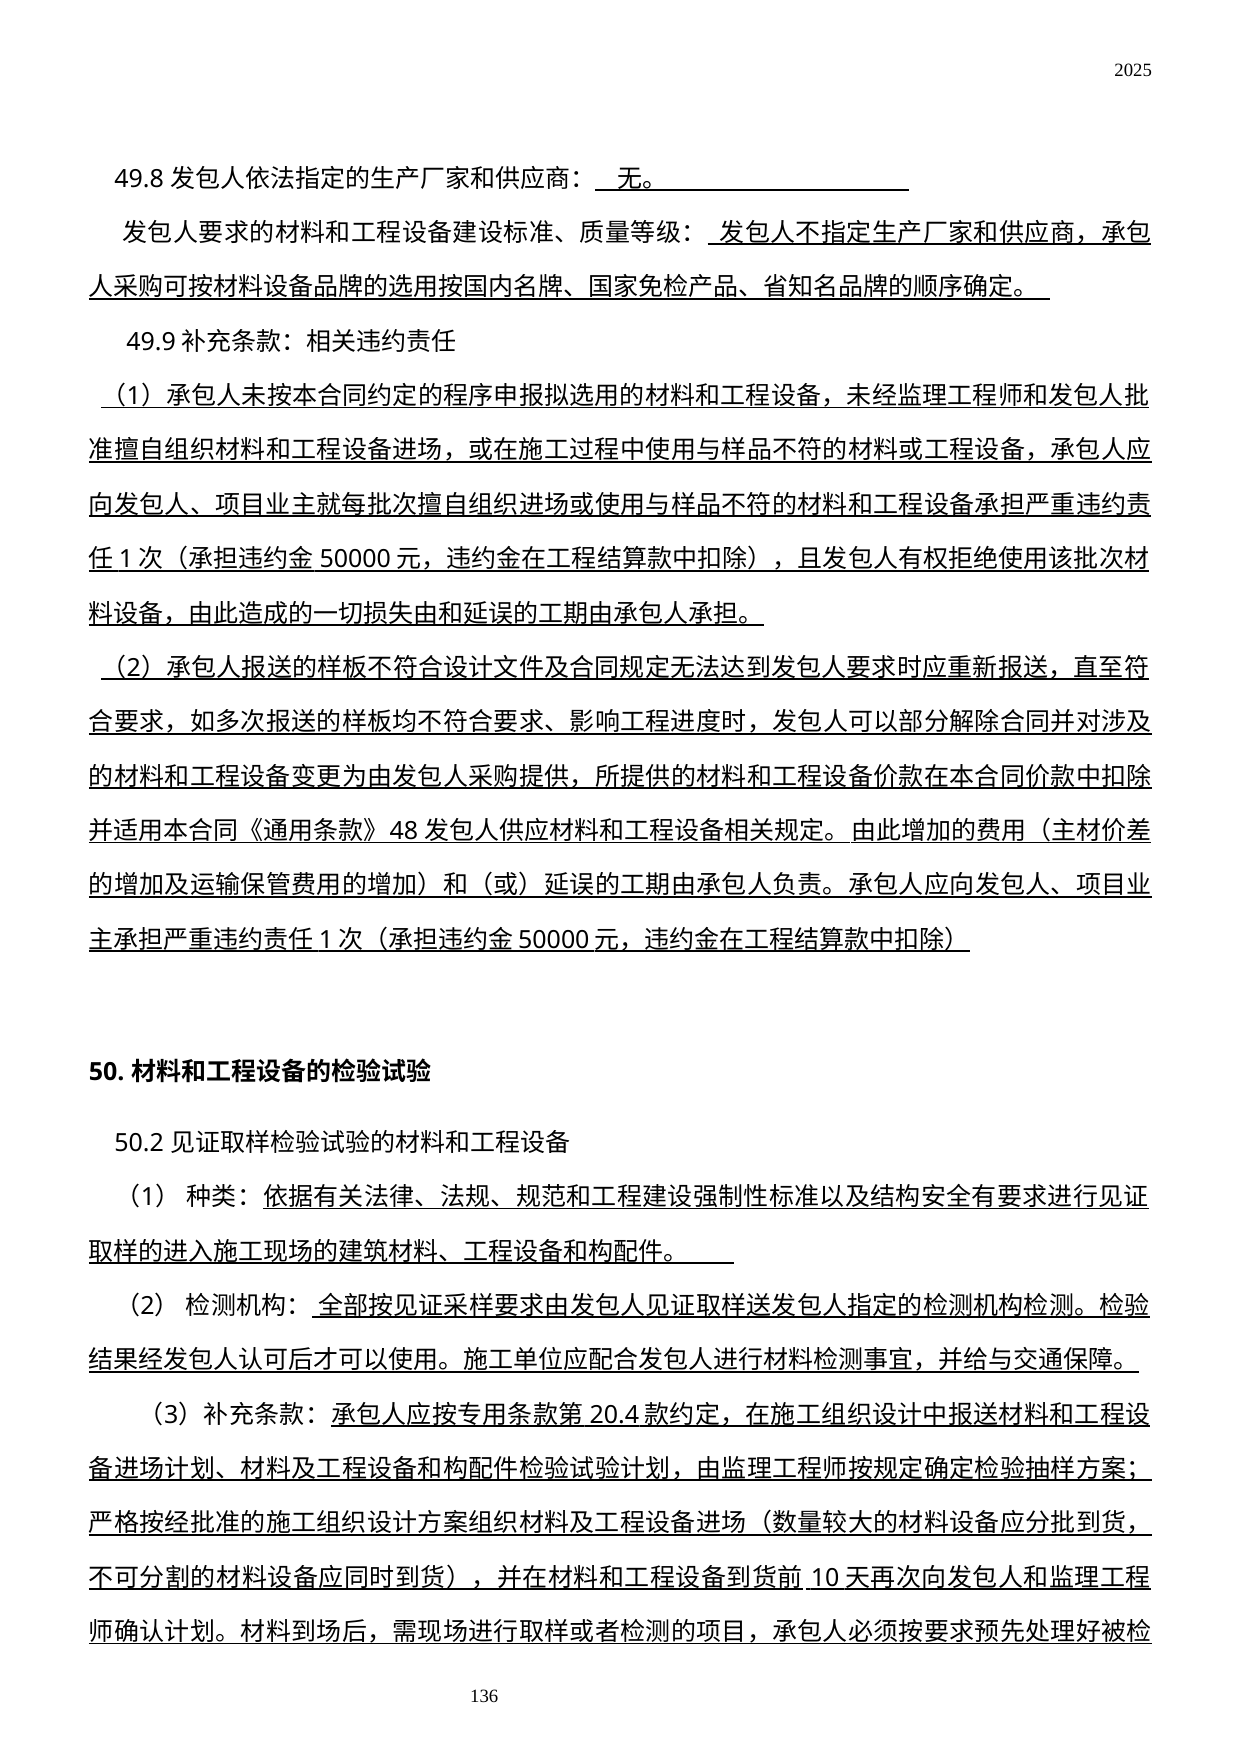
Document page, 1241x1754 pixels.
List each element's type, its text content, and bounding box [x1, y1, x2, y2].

text （2）承包人报送的样板不符合设计文件及合同规定无法达到发包人要求时应重新报送，直至符合要求，如多次报送的样板均不符合要求、影响工程进度时，发包人可以部分解除合同并对涉及的材料和工程设备变更为由发包人采购提供，所提供的材料和工程设备价款在本合同价款中扣除并适用本合同《通用条款》48 发包人供应材料和工程设备相关规定。由此增加的费用（主材价差的增加及运输保管费用的增加）和（或）延误的工期由承包人负责。承包人应向发包人、项目业主承担严重违约责任1次（承担违约金50000元，违约金在工程结算款中扣除） [89, 789, 1152, 896]
text 发包人要求的材料和工程设备建设标准、质量等级： 发包人不指定生产厂家和供应商，承包人采购可按材料设备品牌的选用按国内名牌、国家免检产品、省知名品牌的顺序确定。 [89, 212, 1152, 303]
text （1） 种类：依据有关法律、法规、规范和工程建设强制性标准以及结构安全有要求进行见证取样的进入施工现场的建筑材料、工程设备和构配件。 [89, 1177, 1152, 1267]
subtitle 50. 材料和工程设备的检验试验 [89, 1052, 1152, 1088]
text （2）承包人报送的样板不符合设计文件及合同规定无法达到发包人要求时应重新报送，直至符合要求，如多次报送的样板均不符合要求、影响工程进度时，发包人可以部分解除合同并对涉及的材料和工程设备变更为由发包人采购提供，所提供的材料和工程设备价款在本合同价款中扣除并适用本合同《通用条款》48 发包人供应材料和工程设备相关规定。由此增加的费用（主材价差的增加及运输保管费用的增加）和（或）延误的工期由承包人负责。承包人应向发包人、项目业主承担严重违约责任1次（承担违约金50000元，违约金在工程结算款中扣除） [89, 735, 1152, 787]
text （2） 检测机构： 全部按见证采样要求由发包人见证取样送发包人指定的检测机构检测。检验结果经发包人认可后才可以使用。施工单位应配合发包人进行材料检测事宜，并给与交通保障。 [89, 1285, 1152, 1376]
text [89, 1536, 1152, 1643]
text 49.9补充条款：相关违约责任 [89, 321, 1152, 357]
text （2）承包人报送的样板不符合设计文件及合同规定无法达到发包人要求时应重新报送，直至符合要求，如多次报送的样板均不符合要求、影响工程进度时，发包人可以部分解除合同并对涉及的材料和工程设备变更为由发包人采购提供，所提供的材料和工程设备价款在本合同价款中扣除并适用本合同《通用条款》48 发包人供应材料和工程设备相关规定。由此增加的费用（主材价差的增加及运输保管费用的增加）和（或）延误的工期由承包人负责。承包人应向发包人、项目业主承担严重违约责任1次（承担违约金50000元，违约金在工程结算款中扣除） [89, 647, 1152, 733]
text （1）承包人未按本合同约定的程序申报拟选用的材料和工程设备，未经监理工程师和发包人批准擅自组织材料和工程设备进场，或在施工过程中使用与样品不符的材料或工程设备，承包人应向发包人、项目业主就每批次擅自组织进场或使用与样品不符的材料和工程设备承担严重违约责任1次（承担违约金50000元，违约金在工程结算款中扣除），且发包人有权拒绝使用该批次材料设备，由此造成的一切损失由和延误的工期由承包人承担。 [89, 463, 1152, 629]
text 50.2 见证取样检验试验的材料和工程设备 [89, 1122, 1152, 1158]
text （1）承包人未按本合同约定的程序申报拟选用的材料和工程设备，未经监理工程师和发包人批准擅自组织材料和工程设备进场，或在施工过程中使用与样品不符的材料或工程设备，承包人应向发包人、项目业主就每批次擅自组织进场或使用与样品不符的材料和工程设备承担严重违约责任1次（承担违约金50000元，违约金在工程结算款中扣除），且发包人有权拒绝使用该批次材料设备，由此造成的一切损失由和延误的工期由承包人承担。 [89, 376, 1152, 461]
text 49.8 发包人依法指定的生产厂家和供应商： 无。 [89, 158, 1152, 194]
text （2）承包人报送的样板不符合设计文件及合同规定无法达到发包人要求时应重新报送，直至符合要求，如多次报送的样板均不符合要求、影响工程进度时，发包人可以部分解除合同并对涉及的材料和工程设备变更为由发包人采购提供，所提供的材料和工程设备价款在本合同价款中扣除并适用本合同《通用条款》48 发包人供应材料和工程设备相关规定。由此增加的费用（主材价差的增加及运输保管费用的增加）和（或）延误的工期由承包人负责。承包人应向发包人、项目业主承担严重违约责任1次（承担违约金50000元，违约金在工程结算款中扣除） [89, 898, 1152, 956]
